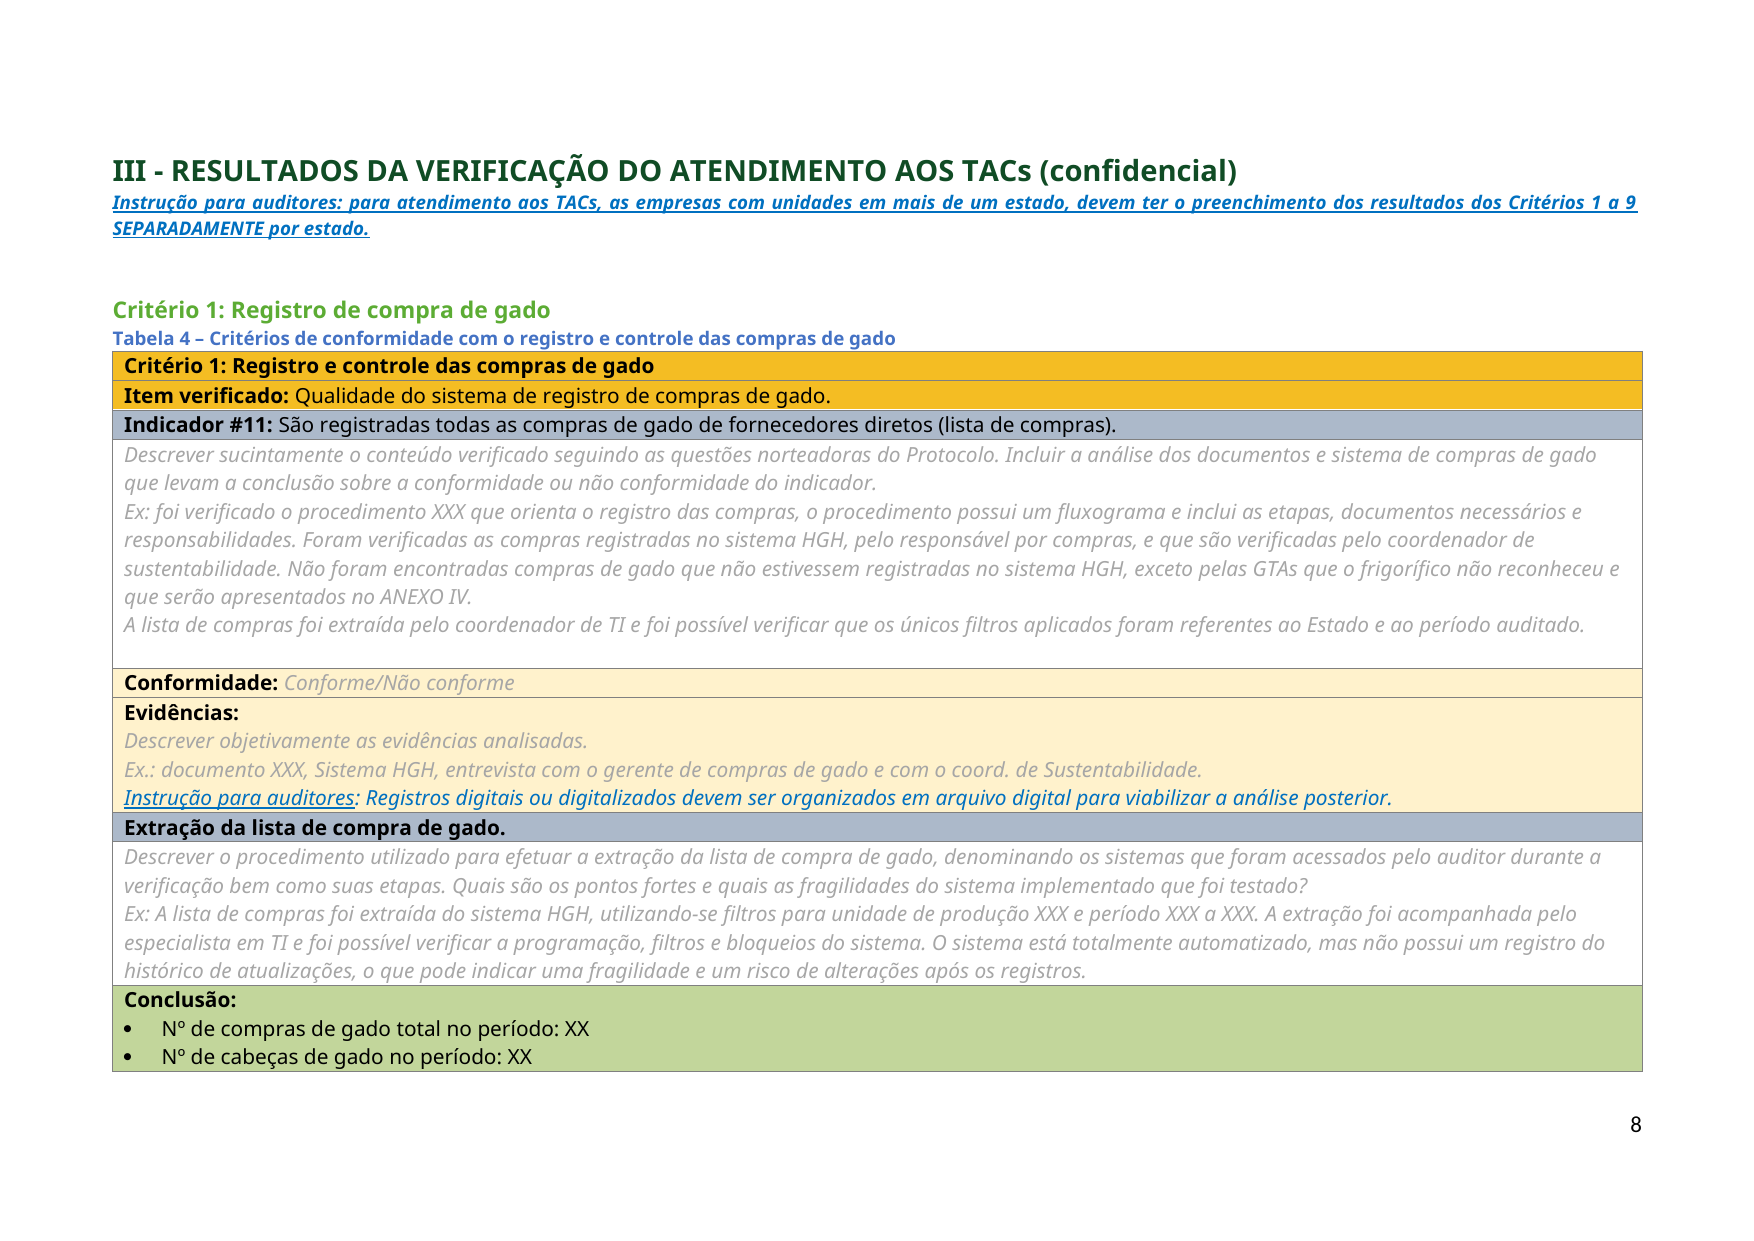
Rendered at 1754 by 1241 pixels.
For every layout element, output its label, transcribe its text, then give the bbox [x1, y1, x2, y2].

text Instrução para auditores: para atendimento aos TACs, as empresas com unidades em mais de um estado, devem ter o preenchimento dos resultados dos Critérios 1 a 9 SEPARADAMENTE por estado. [112, 190, 1642, 241]
table_cell Descrever sucintamente o conteúdo verificado seguindo as questões norteadoras do Protocolo. Incluir a análise dos documentos e sistema de compras de gado que levam a conclusão sobre a conformidade ou não conformidade do indicador. Ex: foi verificado o procedimento XXX que orienta o registro das compras, o procedimento possui um fluxograma e inclui as etapas, documentos necessários e responsabilidades. Foram verificadas as compras registradas no sistema HGH, pelo responsável por compras, e que são verificadas pelo coordenador de sustentabilidade. Não foram encontradas compras de gado que não estivessem registradas no sistema HGH, exceto pelas GTAs que o frigorífico não reconheceu e que serão apresentados no ANEXO IV. A lista de compras foi extraída pelo coordenador de TI e foi possível verificar que os únicos filtros aplicados foram referentes ao Estado e ao período auditado. [113, 440, 1642, 667]
subtitle Critério 1: Registro de compra de gado [112, 294, 1642, 325]
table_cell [113, 986, 1642, 1071]
table_cell Descrever o procedimento utilizado para efetuar a extração da lista de compra de gado, denominando os sistemas que foram acessados pelo auditor durante a verificação bem como suas etapas. Quais são os pontos fortes e quais as fragilidades do sistema implementado que foi testado? Ex: A lista de compras foi extraída do sistema HGH, utilizando-se filtros para unidade de produção XXX e período XXX a XXX. A extração foi acompanhada pelo especialista em TI e foi possível verificar a programação, filtros e bloqueios do sistema. O sistema está totalmente automatizado, mas não possui um registro do histórico de atualizações, o que pode indicar uma fragilidade e um risco de alterações após os registros. [113, 842, 1642, 984]
table_cell Conformidade: Conforme/Não conforme [113, 669, 1642, 697]
subtitle III - RESULTADOS DA VERIFICAÇÃO DO ATENDIMENTO AOS TACs (confidencial) [112, 150, 1642, 190]
table_cell Indicador #11: São registradas todas as compras de gado de fornecedores diretos (lista de compras). [113, 411, 1642, 439]
table_header Critério 1: Registro e controle das compras de gado [113, 352, 1642, 380]
table_cell Extração da lista de compra de gado. [113, 813, 1642, 841]
text Tabela 4 – Critérios de conformidade com o registro e controle das compras de gado [112, 325, 1642, 351]
table_cell Item verificado: Qualidade do sistema de registro de compras de gado. [113, 381, 1642, 409]
table_cell Evidências: Descrever objetivamente as evidências analisadas. Ex.: documento XXX, Sistema HGH, entrevista com o gerente de compras de gado e com o coord. de Sustentabilidade. Instrução para auditores: Registros digitais ou digitalizados devem ser organizados em arquivo digital para viabilizar a análise posterior. [113, 698, 1642, 812]
